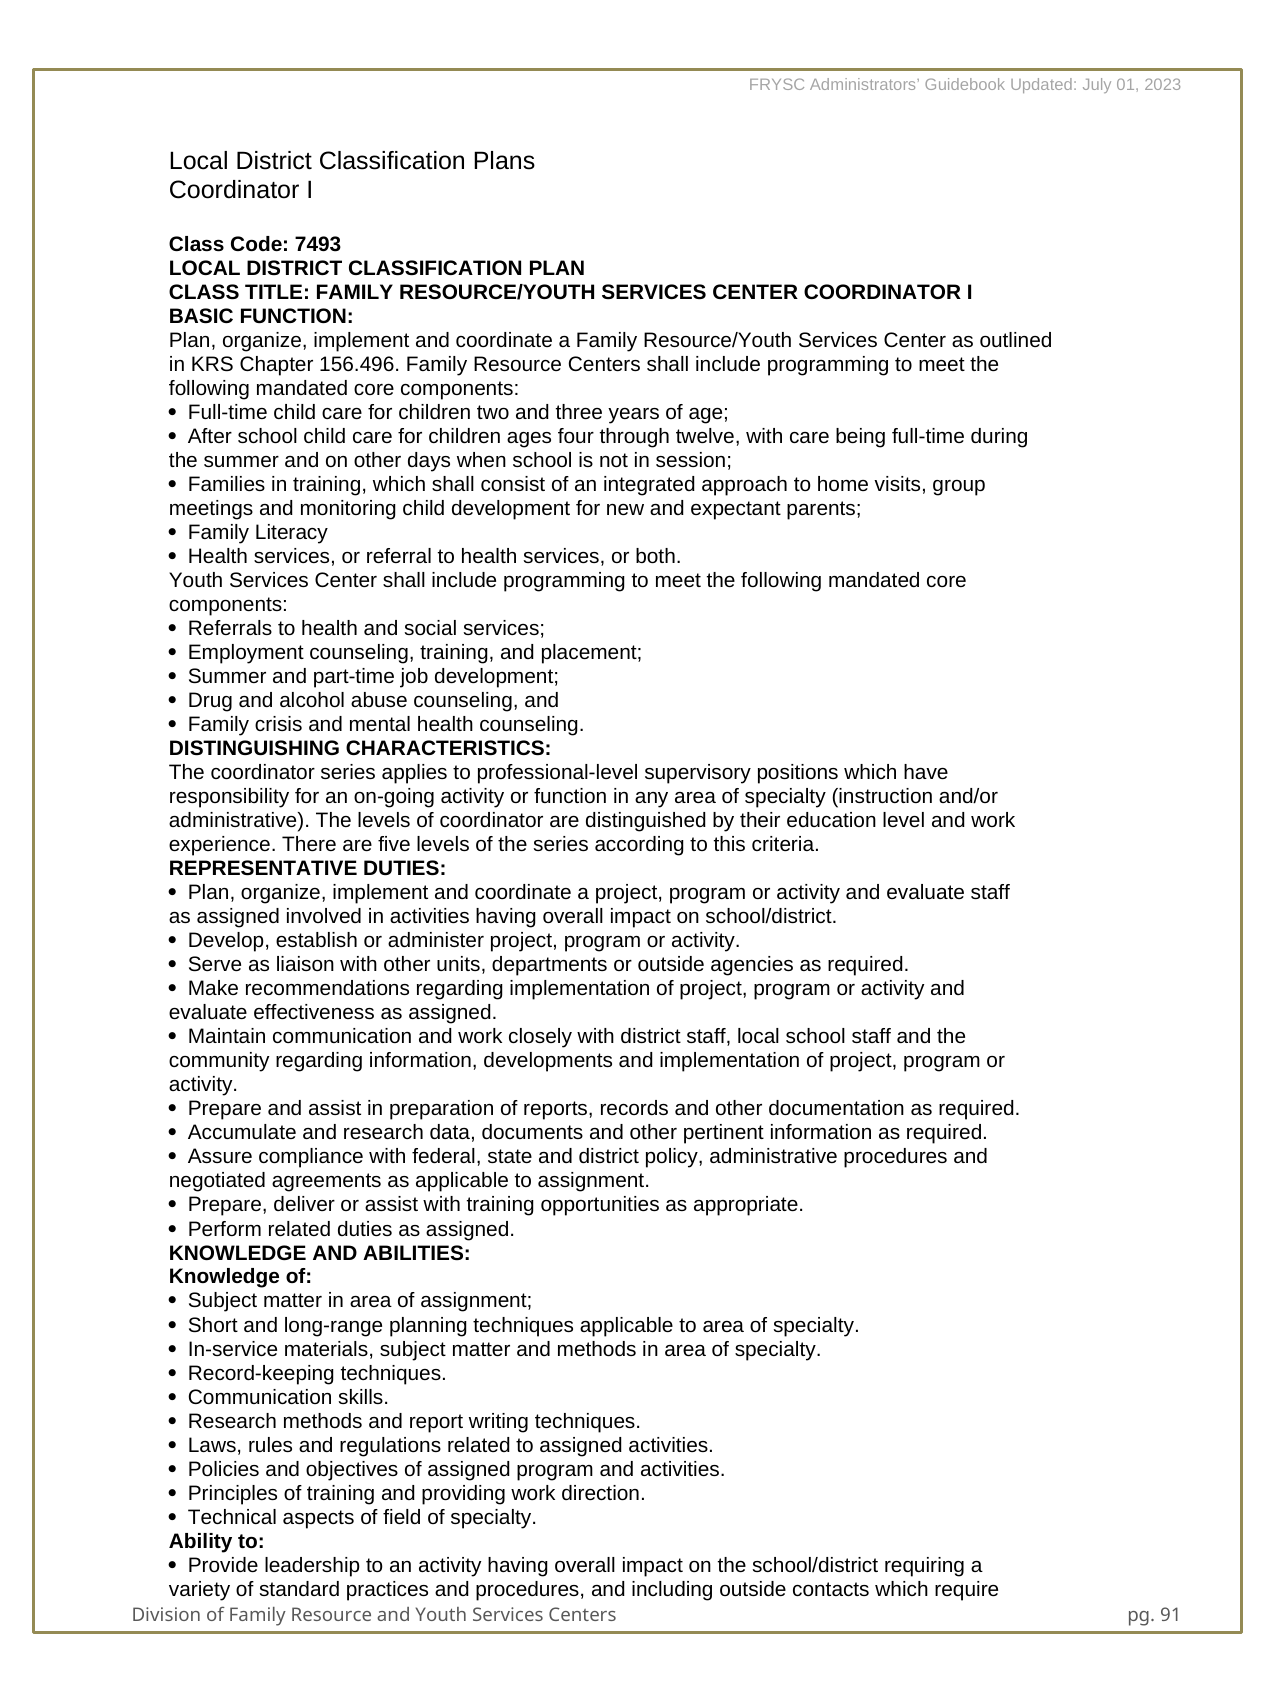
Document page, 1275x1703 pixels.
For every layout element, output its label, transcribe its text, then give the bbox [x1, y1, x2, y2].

text Accumulate and research data, documents and other pertinent information as required. [169, 1120, 1181, 1144]
text Short and long-range planning techniques applicable to area of specialty. [169, 1312, 1181, 1336]
text Develop, establish or administer project, program or activity. [169, 928, 1181, 952]
text Policies and objectives of assigned program and activities. [169, 1457, 1181, 1481]
text After school child care for children ages four through twelve, with care being full-time during [169, 424, 1181, 448]
text Health services, or referral to health services, or both. [169, 544, 1181, 568]
text variety of standard practices and procedures, and including outside contacts which require [169, 1577, 1181, 1601]
text the summer and on other days when school is not in session; [169, 448, 1181, 472]
text REPRESENTATIVE DUTIES: [169, 856, 1181, 880]
text Drug and alcohol abuse counseling, and [169, 688, 1181, 712]
text Research methods and report writing techniques. [169, 1409, 1181, 1433]
text Maintain communication and work closely with district staff, local school staff and the [169, 1024, 1181, 1048]
text as assigned involved in activities having overall impact on school/district. [169, 904, 1181, 928]
text Assure compliance with federal, state and district policy, administrative procedures and [169, 1144, 1181, 1168]
text CLASS TITLE: FAMILY RESOURCE/YOUTH SERVICES CENTER COORDINATOR I [169, 280, 1181, 304]
text experience. There are five levels of the series according to this criteria. [169, 832, 1181, 856]
text Technical aspects of field of specialty. [169, 1505, 1181, 1529]
text Family crisis and mental health counseling. [169, 712, 1181, 736]
text responsibility for an on-going activity or function in any area of specialty (instruction and/or [169, 784, 1181, 808]
text Plan, organize, implement and coordinate a Family Resource/Youth Services Center as outlined [169, 328, 1181, 352]
text Summer and part-time job development; [169, 664, 1181, 688]
text Prepare and assist in preparation of reports, records and other documentation as required. [169, 1096, 1181, 1120]
text KNOWLEDGE AND ABILITIES: [169, 1240, 1181, 1264]
text Communication skills. [169, 1384, 1181, 1409]
text components: [169, 592, 1181, 616]
text administrative). The levels of coordinator are distinguished by their education level and work [169, 808, 1181, 832]
text Employment counseling, training, and placement; [169, 640, 1181, 664]
text Principles of training and providing work direction. [169, 1481, 1181, 1505]
text evaluate effectiveness as assigned. [169, 1000, 1181, 1024]
text Provide leadership to an activity having overall impact on the school/district requiring a [169, 1553, 1181, 1577]
text in KRS Chapter 156.496. Family Resource Centers shall include programming to meet the [169, 352, 1181, 376]
text Coordinator I [169, 174, 1181, 203]
text Knowledge of: [169, 1264, 1181, 1288]
text Referrals to health and social services; [169, 616, 1181, 640]
text Record-keeping techniques. [169, 1361, 1181, 1384]
text Perform related duties as assigned. [169, 1216, 1181, 1240]
text In-service materials, subject matter and methods in area of specialty. [169, 1336, 1181, 1361]
text Class Code: 7493 [169, 232, 1181, 256]
text meetings and monitoring child development for new and expectant parents; [169, 496, 1181, 520]
text Subject matter in area of assignment; [169, 1288, 1181, 1312]
text Ability to: [169, 1529, 1181, 1553]
text activity. [169, 1072, 1181, 1096]
text Family Literacy [169, 520, 1181, 544]
text BASIC FUNCTION: [169, 304, 1181, 328]
text Serve as liaison with other units, departments or outside agencies as required. [169, 952, 1181, 976]
text following mandated core components: [169, 376, 1181, 400]
text community regarding information, developments and implementation of project, program or [169, 1048, 1181, 1072]
text Full-time child care for children two and three years of age; [169, 400, 1181, 424]
text negotiated agreements as applicable to assignment. [169, 1168, 1181, 1192]
text Families in training, which shall consist of an integrated approach to home visits, group [169, 472, 1181, 496]
text Laws, rules and regulations related to assigned activities. [169, 1433, 1181, 1457]
text DISTINGUISHING CHARACTERISTICS: [169, 736, 1181, 760]
text LOCAL DISTRICT CLASSIFICATION PLAN [169, 256, 1181, 280]
text Make recommendations regarding implementation of project, program or activity and [169, 976, 1181, 1000]
text Local District Classification Plans [169, 146, 1181, 174]
text The coordinator series applies to professional-level supervisory positions which have [169, 760, 1181, 784]
text Youth Services Center shall include programming to meet the following mandated core [169, 568, 1181, 592]
text Prepare, deliver or assist with training opportunities as appropriate. [169, 1192, 1181, 1216]
text Plan, organize, implement and coordinate a project, program or activity and evaluate staff [169, 880, 1181, 904]
